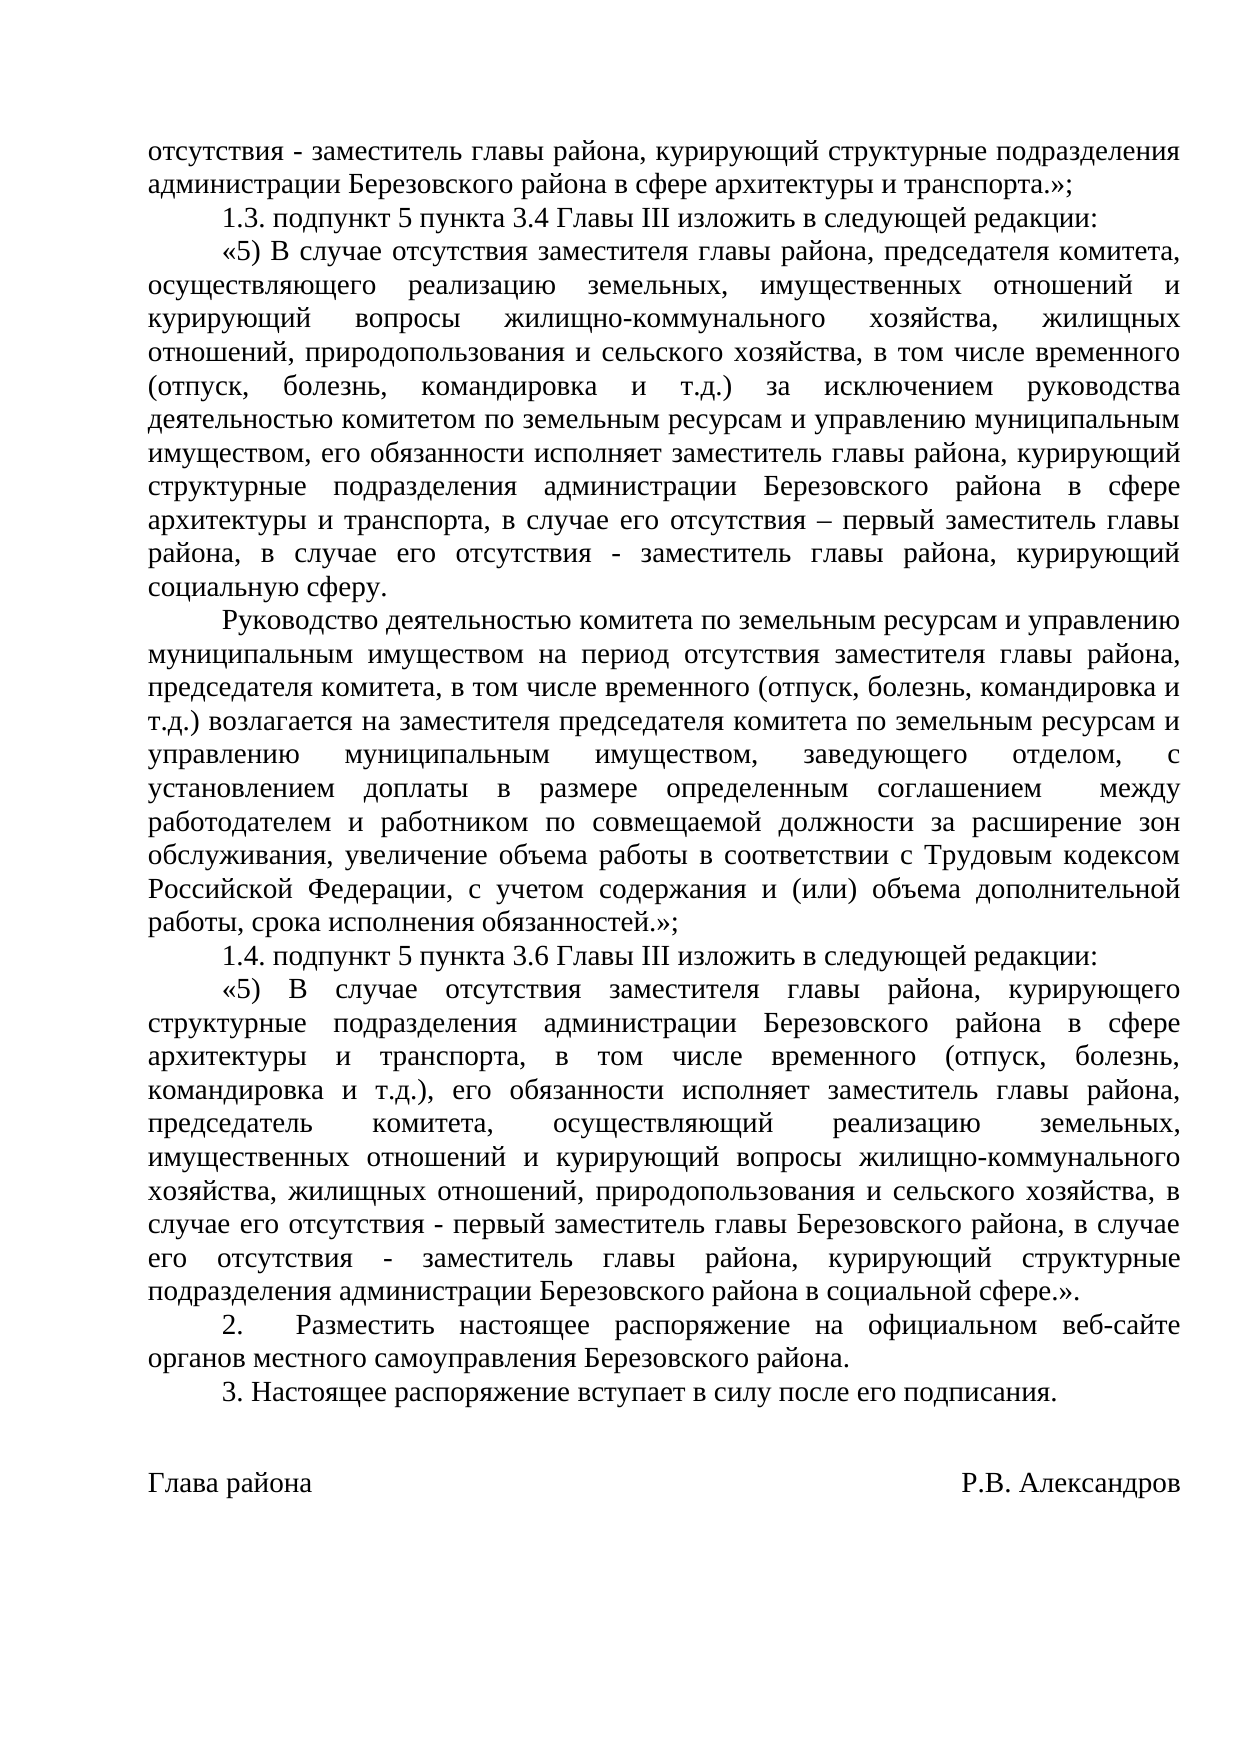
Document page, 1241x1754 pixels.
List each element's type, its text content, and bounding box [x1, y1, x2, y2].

text 3. Настоящее распоряжение вступает в силу после его подписания. [148, 1374, 1181, 1407]
text 2. Разместить настоящее распоряжение на официальном веб-сайте органов местного самоуправления Березовского района. [148, 1307, 1181, 1374]
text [148, 133, 1181, 200]
text 1.4. подпункт 5 пункта 3.6 Главы III изложить в следующей редакции: [148, 938, 1181, 971]
text Глава района Р.В. Александров [148, 1465, 1181, 1499]
text Руководство деятельностью комитета по земельным ресурсам и управлению муниципальным имуществом на период отсутствия заместителя главы района, председателя комитета, в том числе временного (отпуск, болезнь, командировка и т.д.) возлагается на заместителя председателя комитета по земельным ресурсам и управлению муниципальным имуществом, заведующего отделом, с установлением доплаты в размере определенным соглашением между работодателем и работником по совмещаемой должности за расширение зон обслуживания, увеличение объема работы в соответствии с Трудовым кодексом Российской Федерации, с учетом содержания и (или) объема дополнительной работы, срока исполнения обязанностей.»; [148, 602, 1181, 938]
text «5) В случае отсутствия заместителя главы района, председателя комитета, осуществляющего реализацию земельных, имущественных отношений и курирующий вопросы жилищно-коммунального хозяйства, жилищных отношений, природопользования и сельского хозяйства, в том числе временного (отпуск, болезнь, командировка и т.д.) за исключением руководства деятельностью комитетом по земельным ресурсам и управлению муниципальным имуществом, его обязанности исполняет заместитель главы района, курирующий структурные подразделения администрации Березовского района в сфере архитектуры и транспорта, в случае его отсутствия – первый заместитель главы района, в случае его отсутствия - заместитель главы района, курирующий социальную сферу. [148, 233, 1181, 602]
text «5) В случае отсутствия заместителя главы района, курирующего структурные подразделения администрации Березовского района в сфере архитектуры и транспорта, в том числе временного (отпуск, болезнь, командировка и т.д.), его обязанности исполняет заместитель главы района, председатель комитета, осуществляющий реализацию земельных, имущественных отношений и курирующий вопросы жилищно-коммунального хозяйства, жилищных отношений, природопользования и сельского хозяйства, в случае его отсутствия - первый заместитель главы Березовского района, в случае его отсутствия - заместитель главы района, курирующий структурные подразделения администрации Березовского района в социальной сфере.». [148, 971, 1181, 1307]
text 1.3. подпункт 5 пункта 3.4 Главы III изложить в следующей редакции: [148, 200, 1181, 233]
